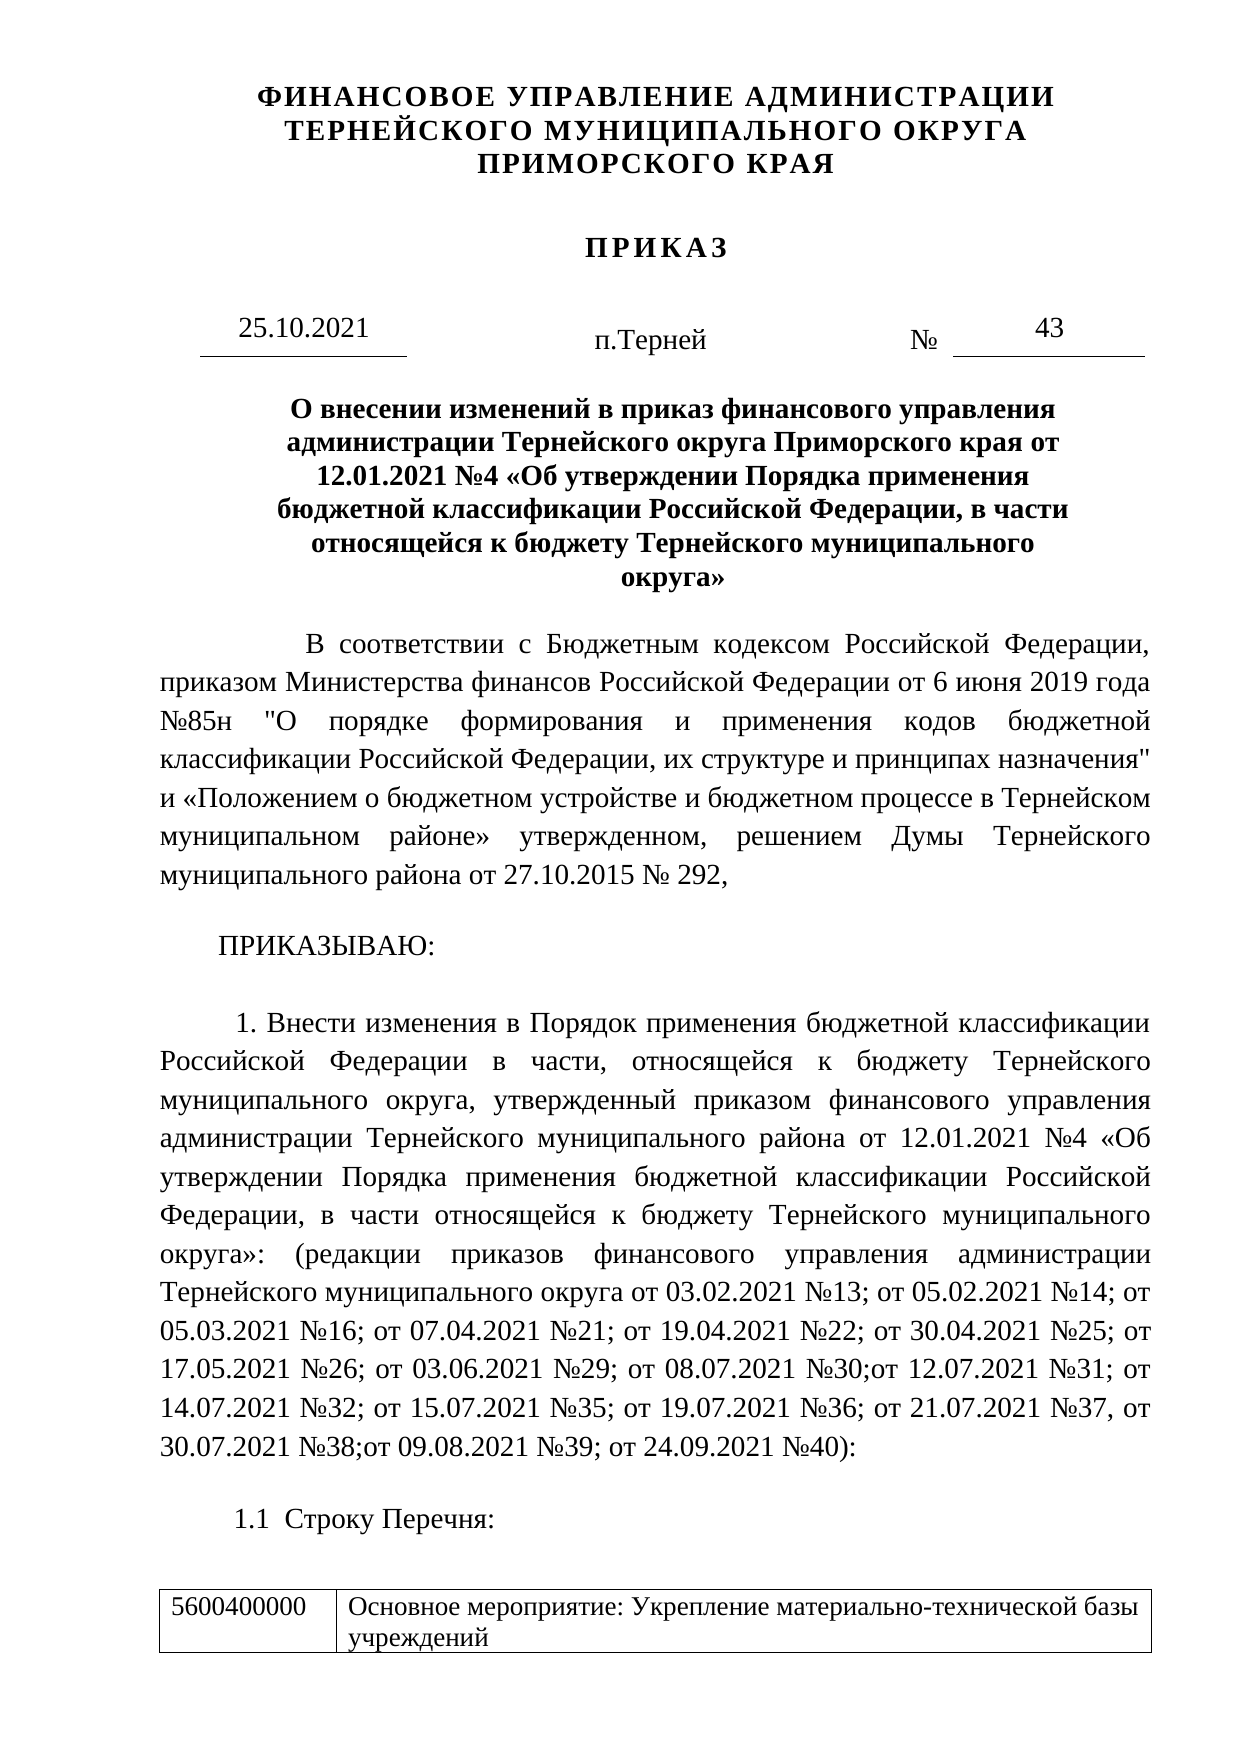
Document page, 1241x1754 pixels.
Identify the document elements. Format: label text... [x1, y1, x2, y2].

table_header 5600400000 [160, 1590, 336, 1652]
text 1. Внести изменения в Порядок применения бюджетной классификации Российской Федерации в части, относящейся к бюджету Тернейского муниципального округа, утвержденный приказом финансового управления администрации Тернейского муниципального района от 12.01.2021 №4 «Об утверждении Порядка применения бюджетной классификации Российской Федерации, в части относящейся к бюджету Тернейского муниципального округа»: (редакции приказов финансового управления администрации Тернейского муниципального округа от 03.02.2021 №13; от 05.02.2021 №14; от 05.03.2021 №16; от 07.04.2021 №21; от 19.04.2021 №22; от 30.04.2021 №25; от 17.05.2021 №26; от 03.06.2021 №29; от 08.07.2021 №30;от 12.07.2021 №31; от 14.07.2021 №32; от 15.07.2021 №35; от 19.07.2021 №36; от 21.07.2021 №37, от 30.07.2021 №38;от 09.08.2021 №39; от 24.09.2021 №40): [159, 1005, 1152, 1462]
table_header № [894, 310, 953, 356]
list Строку Перечня: [233, 1501, 1152, 1534]
table_header Основное мероприятие: Укрепление материально-технической базы учреждений [337, 1590, 1151, 1652]
table_header п.Терней [407, 310, 894, 356]
text В соответствии с Бюджетным кодексом Российской Федерации, приказом Министерства финансов Российской Федерации от 6 июня 2019 года №85н "О порядке формирования и применения кодов бюджетной классификации Российской Федерации, их структуре и принципах назначения" и «Положением о бюджетном устройстве и бюджетном процессе в Тернейском муниципальном районе» утвержденном, решением Думы Тернейского муниципального района от 27.10.2015 № 292, [159, 626, 1152, 891]
table_header 25.10.2021 [200, 310, 407, 356]
table_header О внесении изменений в приказ финансового управления администрации Тернейского округа Приморского края от 12.01.2021 №4 «Об утверждении Порядка применения бюджетной классификации Российской Федерации, в части относящейся к бюджету Тернейского муниципального округа» [245, 391, 1101, 592]
table_header 43 [953, 310, 1145, 356]
text ПРИКАЗЫВАЮ: [159, 928, 1152, 961]
text ФИНАНСОВОЕ УПРАВЛЕНИЕ АДМИНИСТРАЦИИ ТЕРНЕЙСКОГО МУНИЦИПАЛЬНОГО ОКРУГА ПРИМОРСКОГО КРАЯ [159, 79, 1152, 180]
text ПРИКАЗ [159, 230, 1152, 264]
